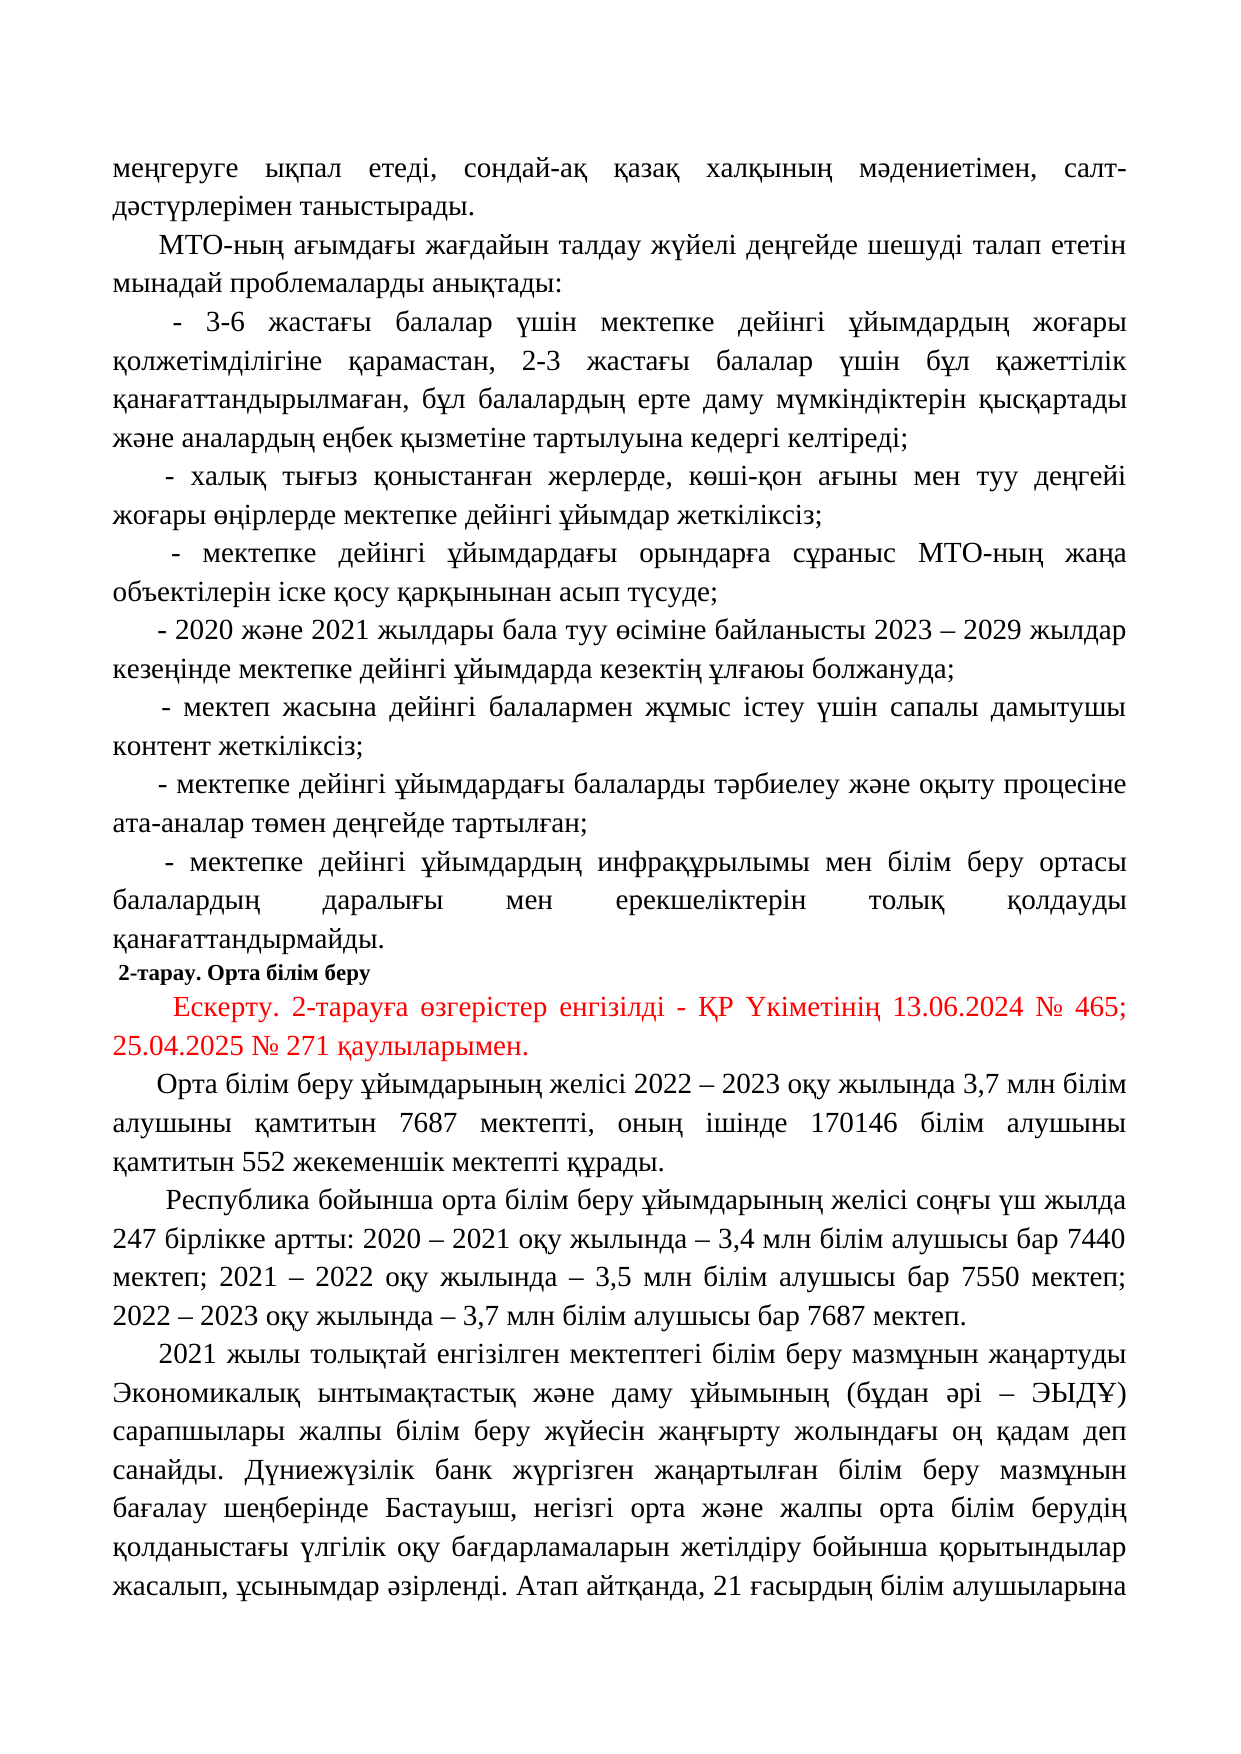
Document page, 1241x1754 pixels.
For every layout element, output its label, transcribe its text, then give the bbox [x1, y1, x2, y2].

text - мектеп жасына дейінгі балалармен жұмыс істеу үшін сапалы дамытушы контент жеткіліксіз; [112, 689, 1128, 762]
text 2-тарау. Орта білім беру [112, 959, 1128, 986]
text МТО-ның ағымдағы жағдайын талдау жүйелі деңгейде шешуді талап ететін мынадай проблемаларды анықтады: [112, 227, 1128, 299]
text - 3-6 жастағы балалар үшін мектепке дейінгі ұйымдардың жоғары қолжетімділігіне қарамастан, 2-3 жастағы балалар үшін бұл қажеттілік қанағаттандырылмаған, бұл балалардың ерте даму мүмкіндіктерін қысқартады және аналардың еңбек қызметіне тартылуына кедергі келтіреді; [112, 304, 1128, 453]
text Республика бойынша орта білім беру ұйымдарының желісі соңғы үш жылда 247 бірлікке артты: 2020 – 2021 оқу жылында – 3,4 млн білім алушысы бар 7440 мектеп; 2021 – 2022 оқу жылында – 3,5 млн білім алушысы бар 7550 мектеп; 2022 – 2023 оқу жылында – 3,7 млн білім алушысы бар 7687 мектеп. [112, 1182, 1128, 1331]
text - мектепке дейінгі ұйымдардағы орындарға сұраныс МТО-ның жаңа объектілерін іске қосу қарқынынан асып түсуде; [112, 535, 1128, 607]
text - 2020 және 2021 жылдары бала туу өсіміне байланысты 2023 – 2029 жылдар кезеңінде мектепке дейінгі ұйымдарда кезектің ұлғаюы болжануда; [112, 612, 1128, 684]
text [112, 150, 1128, 222]
text Орта білім беру ұйымдарының желісі 2022 – 2023 оқу жылында 3,7 млн білім алушыны қамтитын 7687 мектепті, оның ішінде 170146 білім алушыны қамтитын 552 жекеменшік мектепті құрады. [112, 1067, 1128, 1177]
text - мектепке дейінгі ұйымдардағы балаларды тәрбиелеу және оқыту процесіне ата-аналар төмен деңгейде тартылған; [112, 767, 1128, 839]
text - халық тығыз қоныстанған жерлерде, көші-қон ағыны мен туу деңгейі жоғары өңірлерде мектепке дейінгі ұйымдар жеткіліксіз; [112, 458, 1128, 530]
text Ескерту. 2-тарауға өзгерістер енгізілді - ҚР Үкіметінің 13.06.2024 № 465; 25.04.2025 № 271 қаулыларымен. [112, 989, 1128, 1062]
text - мектепке дейінгі ұйымдардың инфрақұрылымы мен білім беру ортасы балалардың даралығы мен ерекшеліктерін толық қолдауды қанағаттандырмайды. [112, 844, 1128, 954]
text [112, 1336, 1128, 1601]
